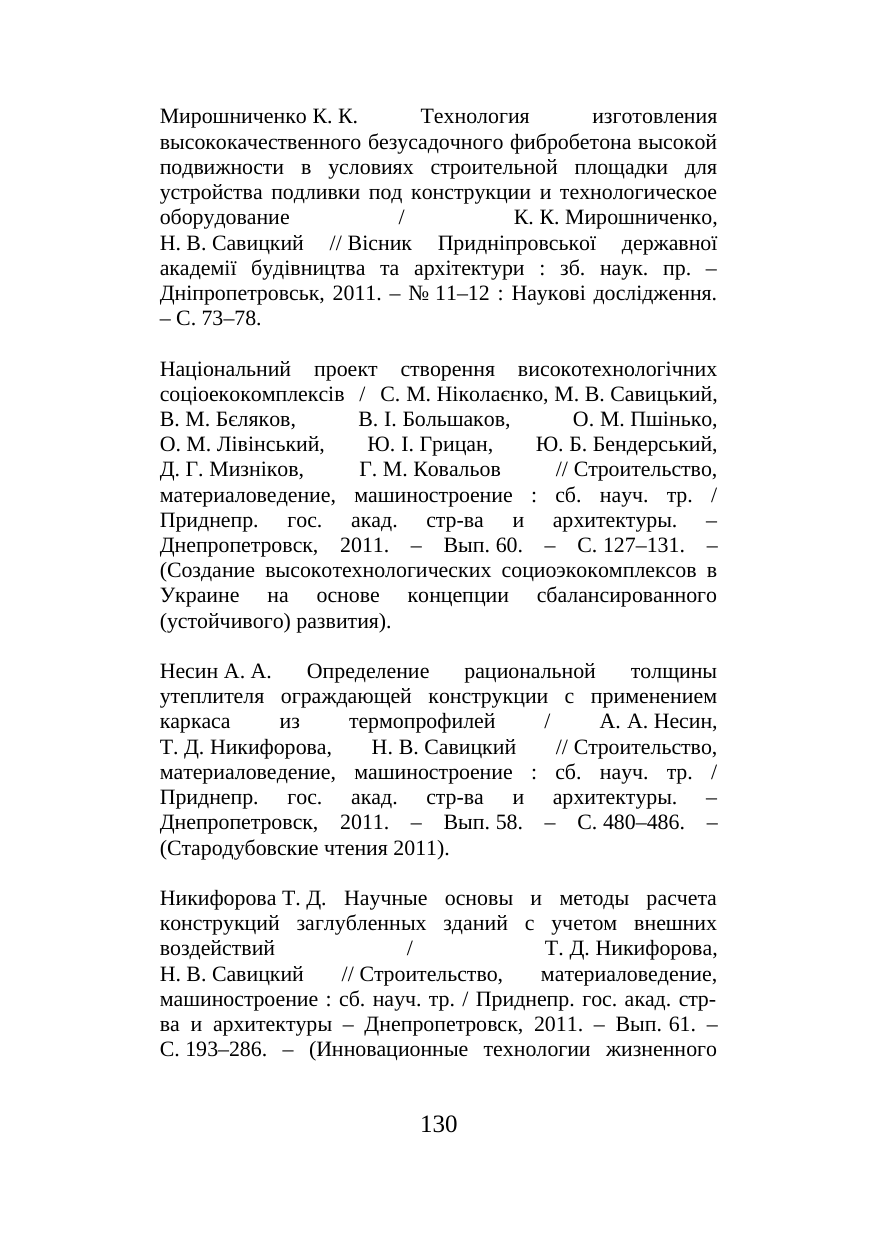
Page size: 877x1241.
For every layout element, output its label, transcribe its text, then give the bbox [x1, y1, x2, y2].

text Національний проект створення високотехнологічних соціоекокомплексів / С. М. Ніколаєнко, М. В. Савицький, В. М. Бєляков, В. І. Большаков, О. М. Пшінько, О. М. Лівінський, Ю. І. Грицан, Ю. Б. Бендерський, Д. Г. Мизніков, Г. М. Ковальов // Строительство, материаловедение, машиностроение : сб. науч. тр. / Приднепр. гос. акад. стр-ва и архитектуры. – Днепропетровск, 2011. – Вып. 60. – С. 127–131. – (Создание высокотехнологических социоэкокомплексов в Украине на основе концепции сбалансированного (устойчивого) развития). [159, 356, 717, 633]
text Несин А. А. Определение рациональной толщины утеплителя ограждающей конструкции с применением каркаса из термопрофилей / А. А. Несин, Т. Д. Никифорова, Н. В. Савицкий // Строительство, материаловедение, машиностроение : сб. науч. тр. / Приднепр. гос. акад. стр-ва и архитектуры. – Днепропетровск, 2011. – Вып. 58. – С. 480–486. – (Стародубовские чтения 2011). [159, 658, 717, 860]
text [159, 885, 717, 1061]
text Мирошниченко К. К. Технология изготовления высококачественного безусадочного фибробетона высокой подвижности в условиях строительной площадки для устройства подливки под конструкции и технологическое оборудование / К. К. Мирошниченко, Н. В. Савицкий // Вісник Придніпровської державної академії будівництва та архітектури : зб. наук. пр. – Дніпропетровськ, 2011. – № 11–12 : Наукові дослідження. – С. 73–78. [159, 103, 717, 330]
